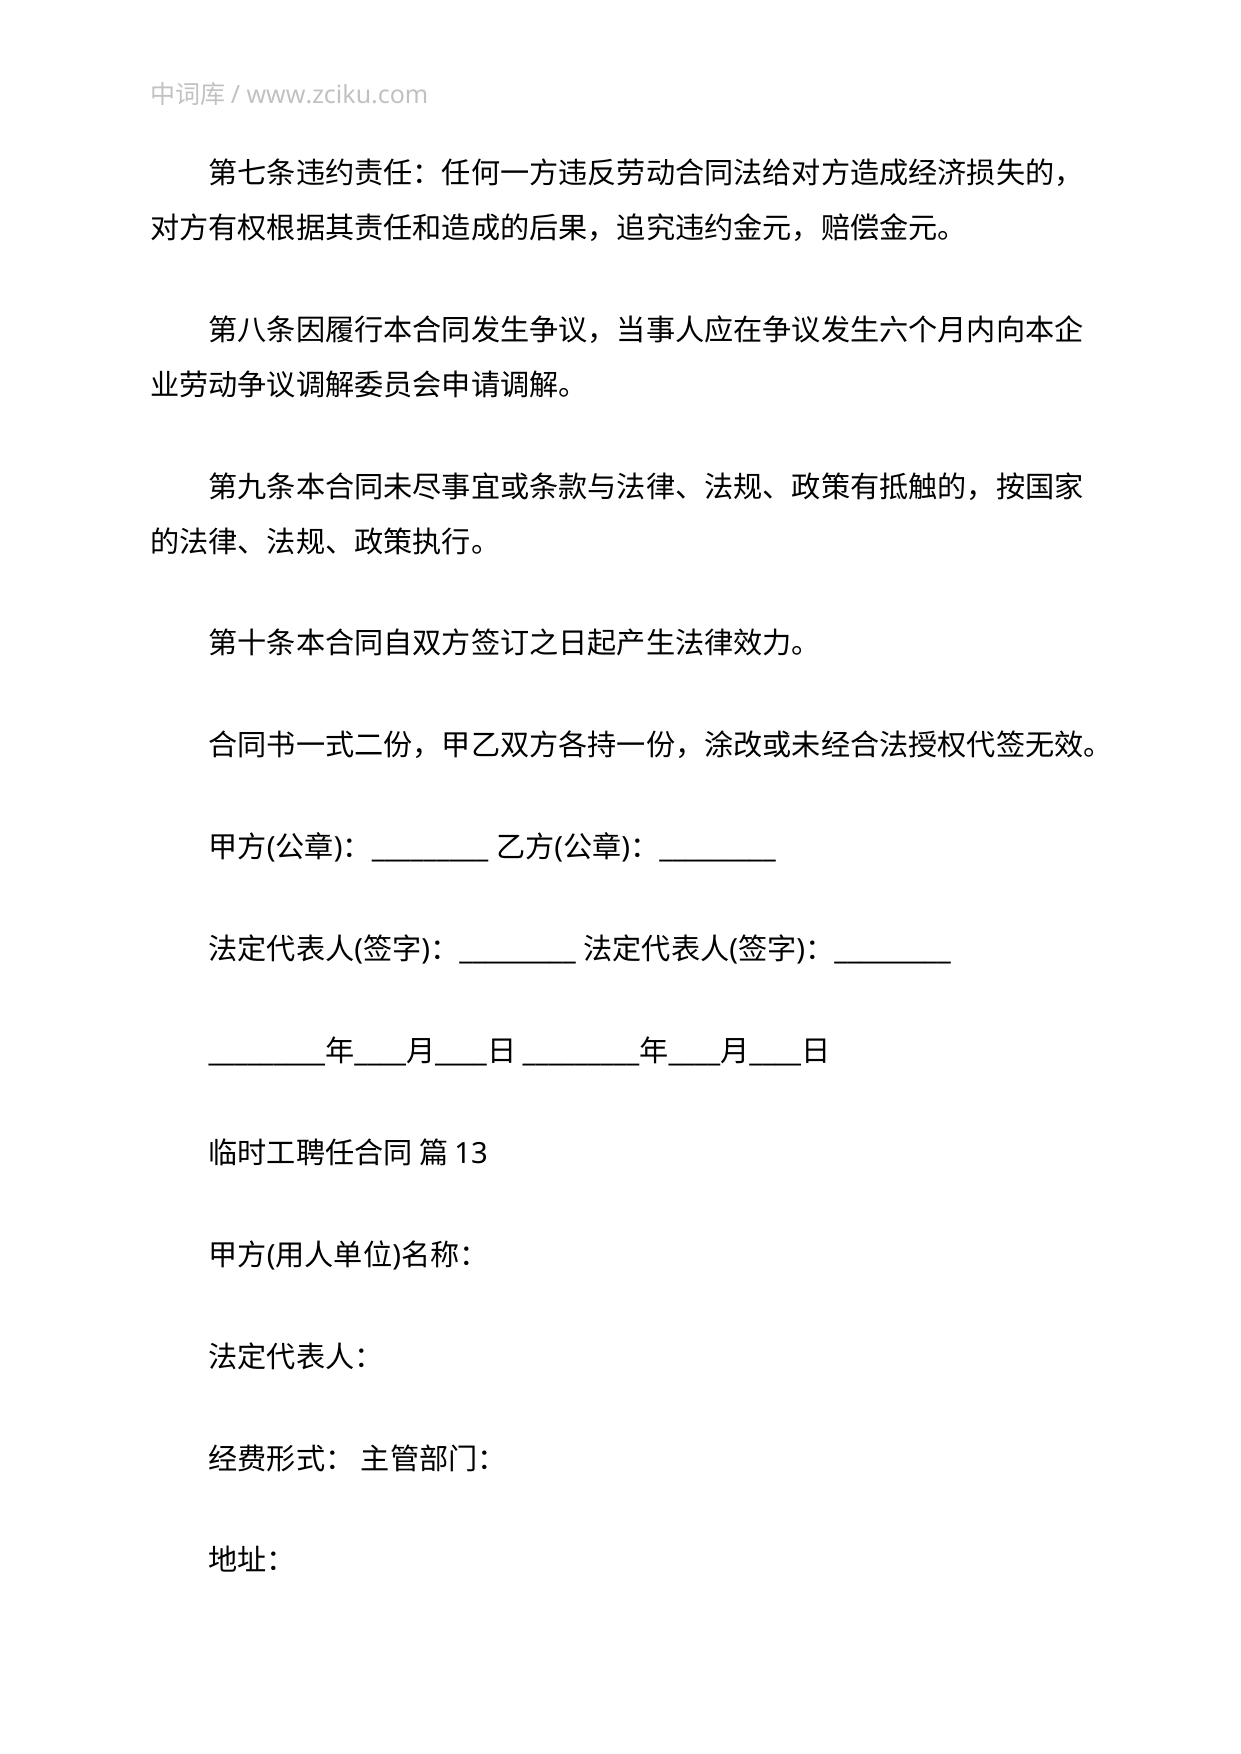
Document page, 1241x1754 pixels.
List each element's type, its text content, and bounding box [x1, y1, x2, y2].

text 第九条本合同未尽事宜或条款与法律、法规、政策有抵触的，按国家的法律、法规、政策执行。 [150, 463, 1090, 561]
text 第十条本合同自双方签订之日起产生法律效力。 [150, 620, 1090, 662]
text 临时工聘任合同 篇13 [150, 1129, 1090, 1172]
text 合同书一式二份，甲乙双方各持一份，涂改或未经合法授权代签无效。 [150, 722, 1090, 764]
text 地址： [150, 1537, 1090, 1579]
text 法定代表人： [150, 1333, 1090, 1376]
text 甲方(用人单位)名称： [150, 1231, 1090, 1274]
text _________年____月____日 _________年____月____日 [150, 1027, 1090, 1070]
text 经费形式： 主管部门： [150, 1435, 1090, 1477]
text 第七条违约责任：任何一方违反劳动合同法给对方造成经济损失的，对方有权根据其责任和造成的后果，追究违约金元，赔偿金元。 [150, 150, 1090, 247]
text 第八条因履行本合同发生争议，当事人应在争议发生六个月内向本企业劳动争议调解委员会申请调解。 [150, 307, 1090, 404]
text 甲方(公章)：_________ 乙方(公章)：_________ [150, 823, 1090, 866]
text 法定代表人(签字)：_________ 法定代表人(签字)：_________ [150, 926, 1090, 968]
